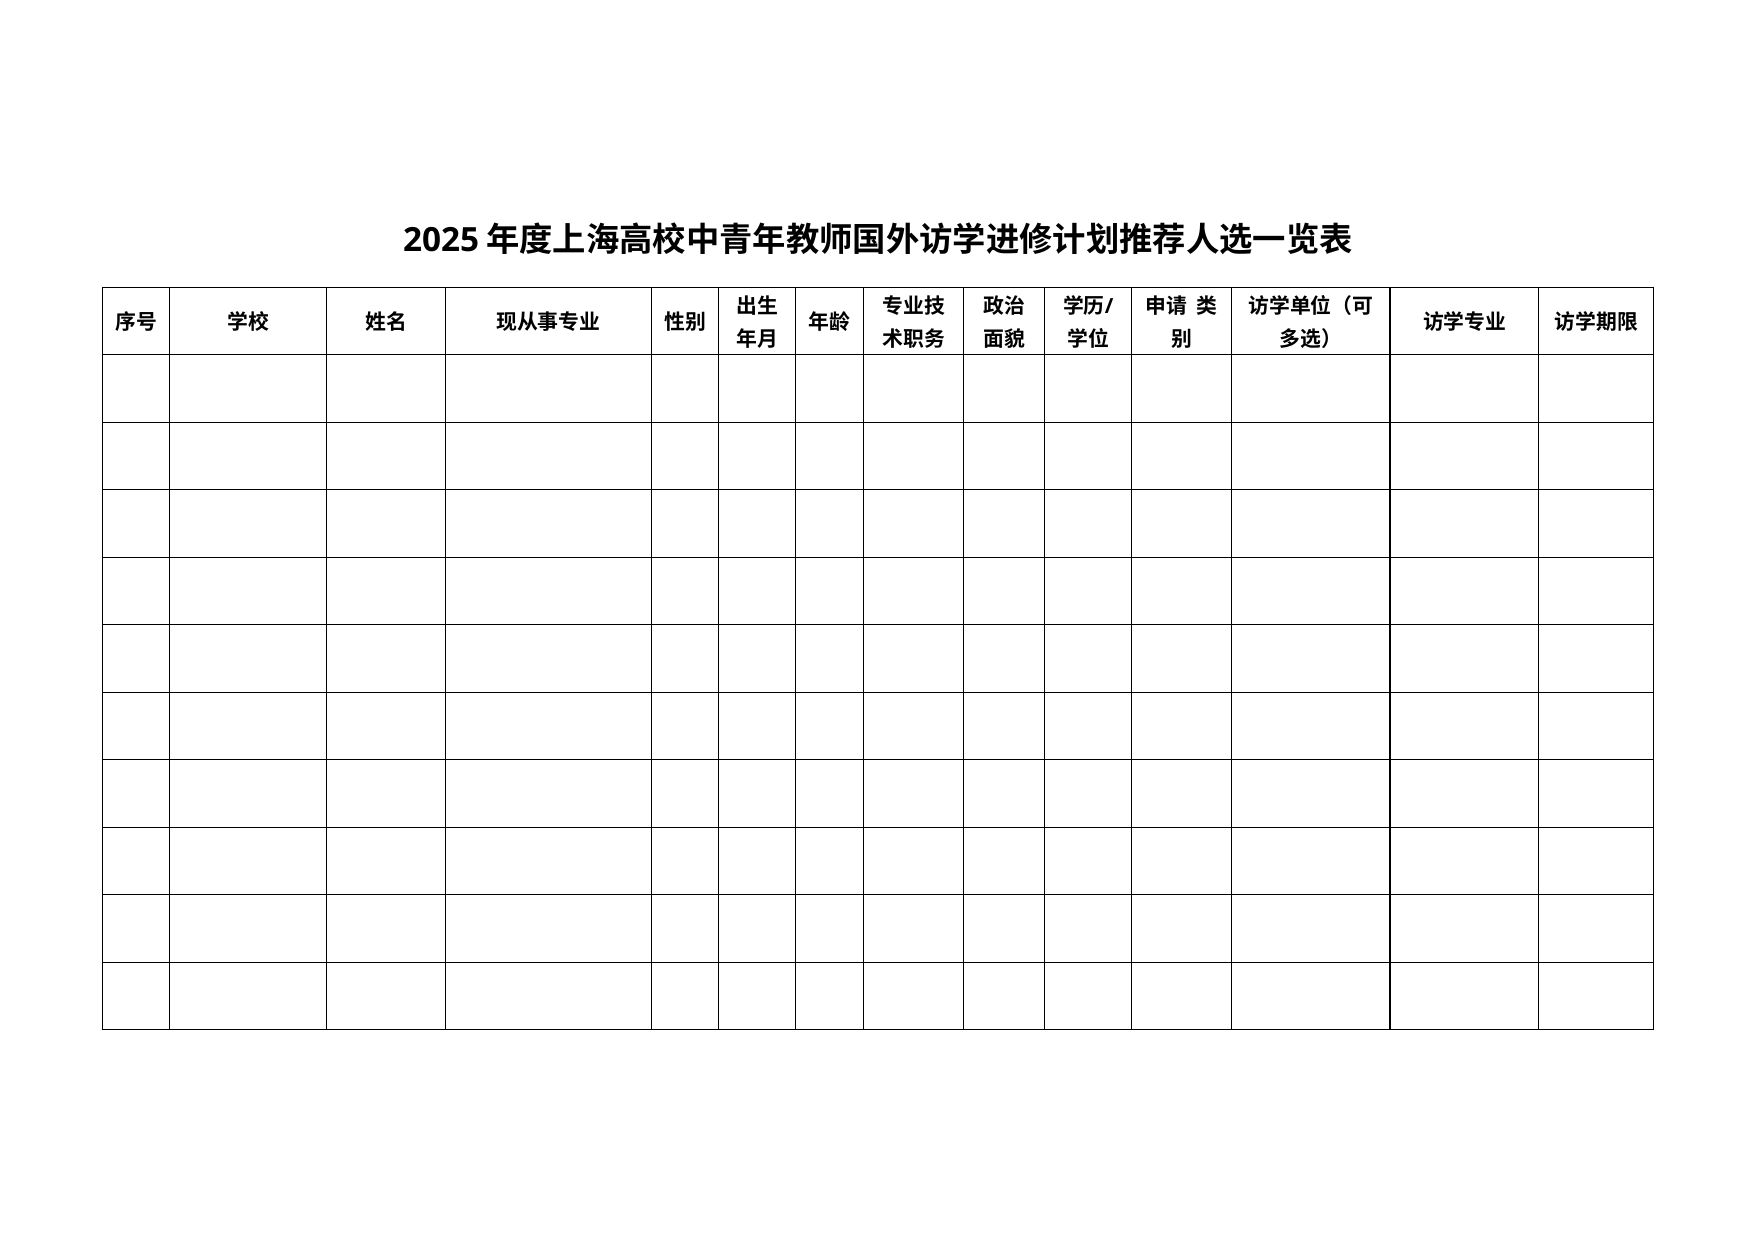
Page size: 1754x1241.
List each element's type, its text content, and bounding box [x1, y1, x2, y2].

table_cell [864, 828, 963, 894]
table_cell [1539, 963, 1653, 1029]
table_cell 访学期限 [1539, 288, 1653, 354]
table_cell [1132, 355, 1231, 422]
table_cell [446, 828, 651, 894]
table_cell [1539, 828, 1653, 894]
table_cell [1045, 693, 1131, 759]
table_cell [864, 558, 963, 624]
table_cell [652, 760, 718, 827]
table_cell [719, 828, 795, 894]
table_cell [652, 625, 718, 692]
table_cell 申请 类别 [1132, 288, 1231, 354]
table_cell [1539, 423, 1653, 489]
table_cell [103, 828, 169, 894]
table_cell [1132, 693, 1231, 759]
table_cell [446, 693, 651, 759]
table_cell [796, 558, 863, 624]
table_cell [1232, 693, 1389, 759]
table_cell [1232, 490, 1389, 557]
table_cell [964, 558, 1044, 624]
table_cell [1539, 895, 1653, 962]
table_cell [864, 625, 963, 692]
table_cell [964, 828, 1044, 894]
table_cell 学历/学位 [1045, 288, 1131, 354]
table_cell [864, 355, 963, 422]
table_cell [1539, 558, 1653, 624]
table_cell [327, 558, 445, 624]
table_cell [103, 895, 169, 962]
table_cell 访学单位（可多选） [1232, 288, 1389, 354]
table_cell [652, 895, 718, 962]
table_cell [1391, 423, 1538, 489]
table_cell [719, 490, 795, 557]
table_cell [1391, 355, 1538, 422]
table_cell [1391, 760, 1538, 827]
table_cell [1232, 828, 1389, 894]
table_cell [652, 558, 718, 624]
table_cell [1232, 625, 1389, 692]
table_cell [103, 625, 169, 692]
table_cell 姓名 [327, 288, 445, 354]
table_cell [796, 895, 863, 962]
table_cell [864, 693, 963, 759]
table_cell [1132, 490, 1231, 557]
table_cell [1391, 625, 1538, 692]
table_cell [864, 423, 963, 489]
table_cell [1045, 963, 1131, 1029]
table_cell [1232, 558, 1389, 624]
table_cell [170, 625, 326, 692]
table_cell [864, 490, 963, 557]
table_cell [170, 828, 326, 894]
table_cell [1232, 760, 1389, 827]
table_cell [103, 558, 169, 624]
table_cell [446, 760, 651, 827]
table_cell [719, 760, 795, 827]
table_cell [1391, 558, 1538, 624]
table_cell [103, 963, 169, 1029]
table_header 2025年度上海高校中青年教师国外访学进修计划推荐人选一览表 [102, 188, 1653, 287]
table_cell [719, 693, 795, 759]
table_cell [327, 355, 445, 422]
table_cell [446, 490, 651, 557]
table_cell [864, 963, 963, 1029]
table_cell [446, 423, 651, 489]
table_cell [170, 558, 326, 624]
table_cell [1045, 490, 1131, 557]
table_cell [652, 828, 718, 894]
table_cell [103, 490, 169, 557]
table_cell [796, 693, 863, 759]
table_cell [964, 963, 1044, 1029]
table_cell 性别 [652, 288, 718, 354]
table_cell [652, 355, 718, 422]
table_cell 学校 [170, 288, 326, 354]
table_cell 年龄 [796, 288, 863, 354]
table_cell 序号 [103, 288, 169, 354]
table_cell [964, 693, 1044, 759]
table_cell [1539, 760, 1653, 827]
table_cell [1232, 963, 1389, 1029]
table_cell [327, 625, 445, 692]
table_cell [327, 490, 445, 557]
table_cell [1045, 625, 1131, 692]
table_cell [719, 558, 795, 624]
table_cell [170, 963, 326, 1029]
table_cell [170, 895, 326, 962]
table_cell [327, 963, 445, 1029]
table_cell [170, 693, 326, 759]
table_cell [1391, 693, 1538, 759]
table_cell [796, 423, 863, 489]
table_cell [446, 355, 651, 422]
table_cell [327, 693, 445, 759]
table_cell [719, 895, 795, 962]
table_cell [1132, 760, 1231, 827]
table_cell [1391, 895, 1538, 962]
table_cell 政治面貌 [964, 288, 1044, 354]
table_cell [1391, 828, 1538, 894]
table_cell [719, 625, 795, 692]
table_cell [796, 963, 863, 1029]
table_cell [1132, 558, 1231, 624]
table_cell [796, 828, 863, 894]
table_cell [1045, 895, 1131, 962]
table_cell [1391, 490, 1538, 557]
table_cell [446, 625, 651, 692]
table_cell [1132, 828, 1231, 894]
table_cell 现从事专业 [446, 288, 651, 354]
table_cell [964, 355, 1044, 422]
table_cell [170, 490, 326, 557]
table_cell [796, 760, 863, 827]
table_cell [1132, 423, 1231, 489]
table_cell [1232, 895, 1389, 962]
table_cell [652, 490, 718, 557]
table_cell [652, 963, 718, 1029]
table_cell [864, 895, 963, 962]
table_cell [964, 895, 1044, 962]
table_cell [103, 355, 169, 422]
table_cell [652, 693, 718, 759]
table_cell [170, 423, 326, 489]
table_cell [1232, 355, 1389, 422]
table_cell [719, 355, 795, 422]
table_cell [1045, 558, 1131, 624]
table_cell [864, 760, 963, 827]
table_cell [1132, 895, 1231, 962]
table_cell [796, 355, 863, 422]
table_cell [1045, 423, 1131, 489]
table_cell 出生年月 [719, 288, 795, 354]
table_cell [964, 423, 1044, 489]
table_cell [446, 895, 651, 962]
table_cell [1539, 693, 1653, 759]
table_cell [796, 490, 863, 557]
table_cell [446, 963, 651, 1029]
table_cell [327, 828, 445, 894]
table_cell [964, 625, 1044, 692]
table_cell [652, 423, 718, 489]
table_cell [796, 625, 863, 692]
table_cell [1539, 625, 1653, 692]
table_cell [103, 693, 169, 759]
table_cell [1391, 963, 1538, 1029]
table_cell [103, 423, 169, 489]
table_cell [719, 423, 795, 489]
table_cell [964, 490, 1044, 557]
table_cell [446, 558, 651, 624]
table_cell [170, 760, 326, 827]
table_cell [719, 963, 795, 1029]
table_cell [170, 355, 326, 422]
table_cell [1045, 760, 1131, 827]
table_cell [1232, 423, 1389, 489]
table_cell 访学专业 [1391, 288, 1538, 354]
table_cell [1539, 490, 1653, 557]
table_cell [1045, 355, 1131, 422]
table_cell [1045, 828, 1131, 894]
table_cell [964, 760, 1044, 827]
table_cell 专业技术职务 [864, 288, 963, 354]
table_cell [1132, 963, 1231, 1029]
table_cell [1132, 625, 1231, 692]
table_cell [327, 423, 445, 489]
table_cell [1539, 355, 1653, 422]
table_cell [327, 760, 445, 827]
table_cell [103, 760, 169, 827]
table_cell [327, 895, 445, 962]
